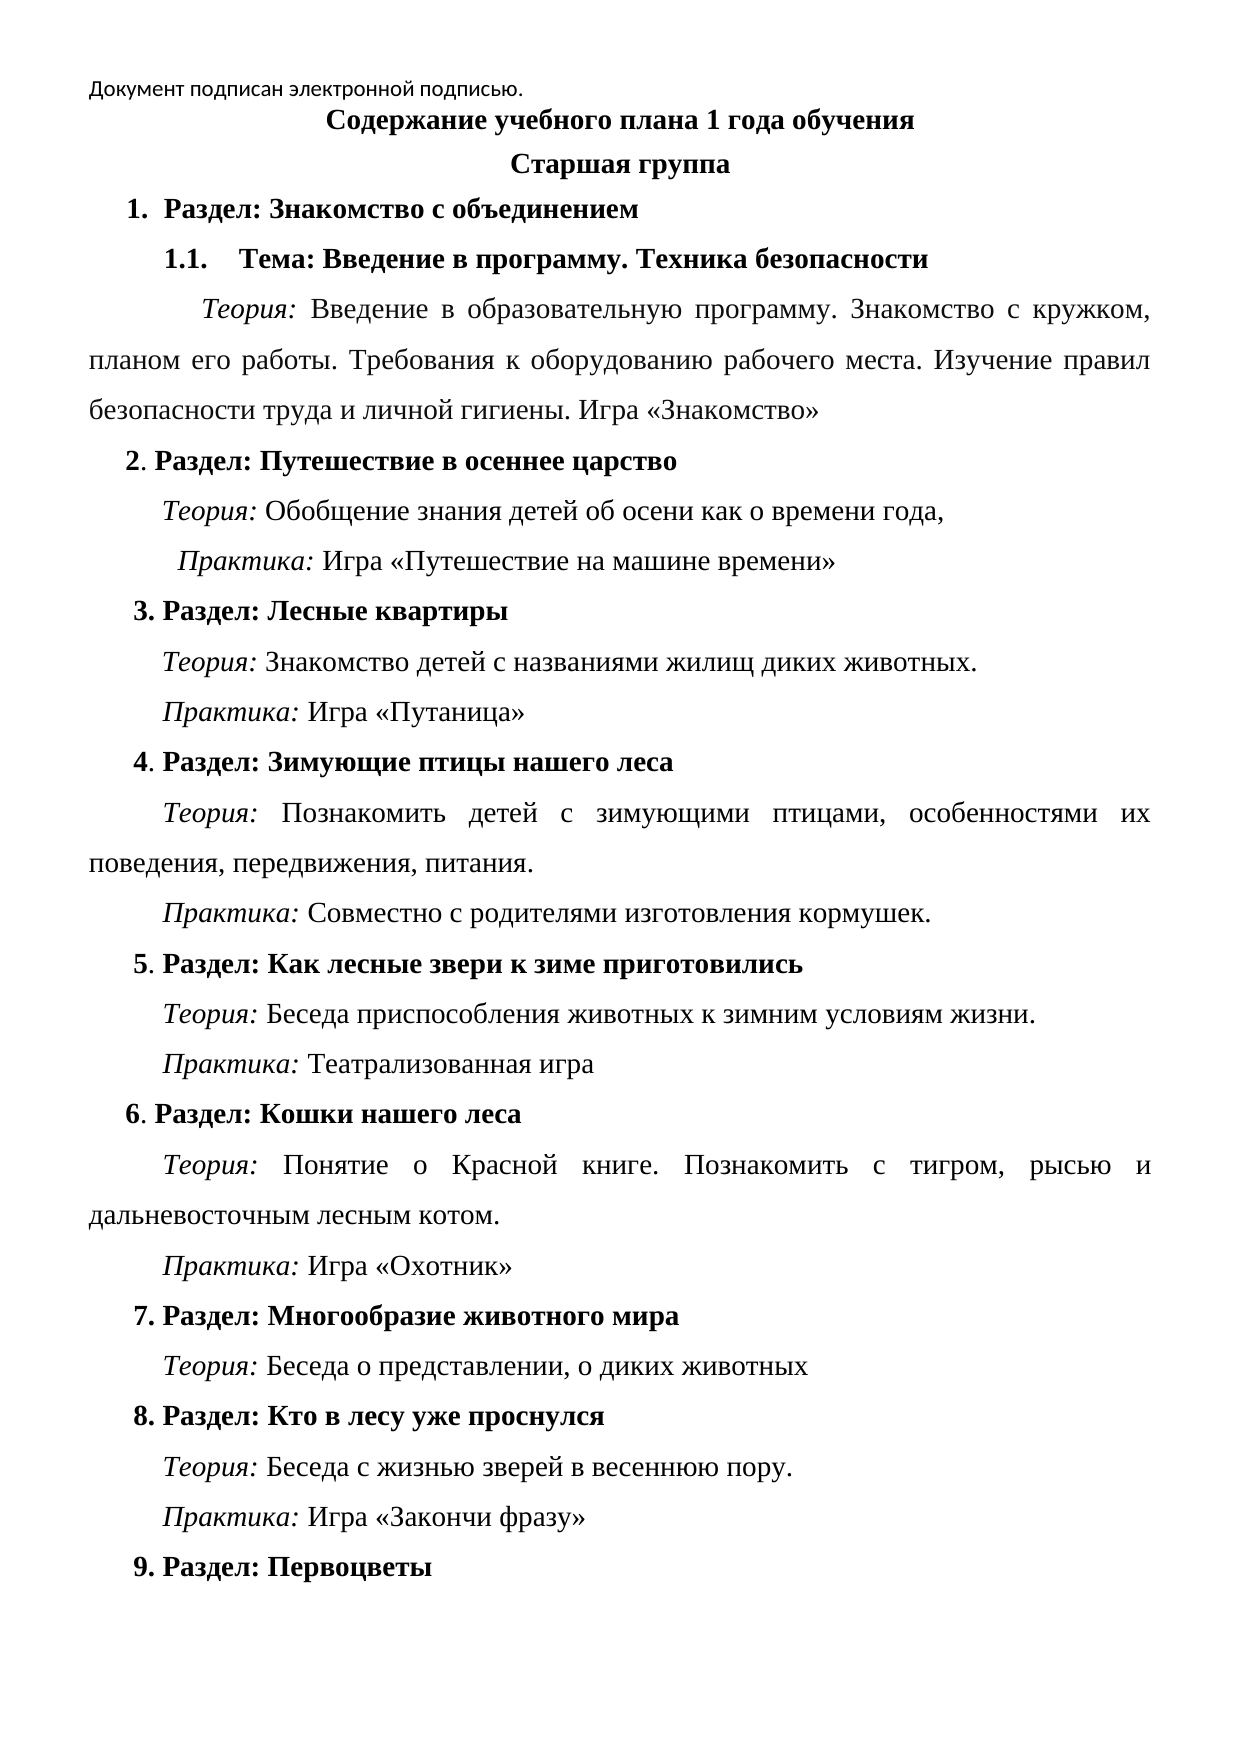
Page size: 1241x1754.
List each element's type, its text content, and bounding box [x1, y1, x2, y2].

text Содержание учебного плана 1 года обучения [89, 102, 1152, 135]
text Практика: Игра «Путешествие на машине времени» [89, 543, 1152, 577]
text 3. Раздел: Лесные квартиры [89, 593, 1152, 627]
text Практика: Игра «Закончи фразу» [89, 1499, 1152, 1533]
text 2. Раздел: Путешествие в осеннее царство [89, 443, 1152, 476]
text Теория: Беседа о представлении, о диких животных [89, 1348, 1152, 1382]
text Теория: Знакомство детей с названиями жилищ диких животных. [89, 644, 1152, 677]
text 8. Раздел: Кто в лесу уже проснулся [89, 1398, 1152, 1432]
text 4. Раздел: Зимующие птицы нашего леса [89, 744, 1152, 778]
text Теория: Введение в образовательную программу. Знакомство с кружком, планом его работы. Требования к оборудованию рабочего места. Изучение правил безопасности труда и личной гигиены. Игра «Знакомство» [89, 292, 1152, 426]
text Практика: Совместно с родителями изготовления кормушек. [89, 895, 1152, 929]
text 5. Раздел: Как лесные звери к зиме приготовились [89, 946, 1152, 979]
text Практика: Театрализованная игра [89, 1046, 1152, 1080]
text 6. Раздел: Кошки нашего леса [89, 1097, 1152, 1130]
text 9. Раздел: Первоцветы [89, 1549, 1152, 1583]
text Теория: Познакомить детей с зимующими птицами, особенностями их поведения, передвижения, питания. [89, 795, 1152, 879]
text Теория: Беседа приспособления животных к зимним условиям жизни. [89, 996, 1152, 1029]
list Тема: Введение в программу. Техника безопасности [164, 241, 1152, 275]
list Раздел: Знакомство с объединением [126, 191, 1152, 224]
text Теория: Беседа с жизнью зверей в весеннюю пору. [89, 1449, 1152, 1482]
text Теория: Понятие о Красной книге. Познакомить с тигром, рысью и дальневосточным лесным котом. [89, 1147, 1152, 1231]
text Практика: Игра «Охотник» [89, 1248, 1152, 1281]
text Теория: Обобщение знания детей об осени как о времени года, [89, 493, 1152, 526]
text Практика: Игра «Путаница» [89, 694, 1152, 728]
text 7. Раздел: Многообразие животного мира [89, 1298, 1152, 1331]
text Старшая группа [89, 146, 1152, 180]
